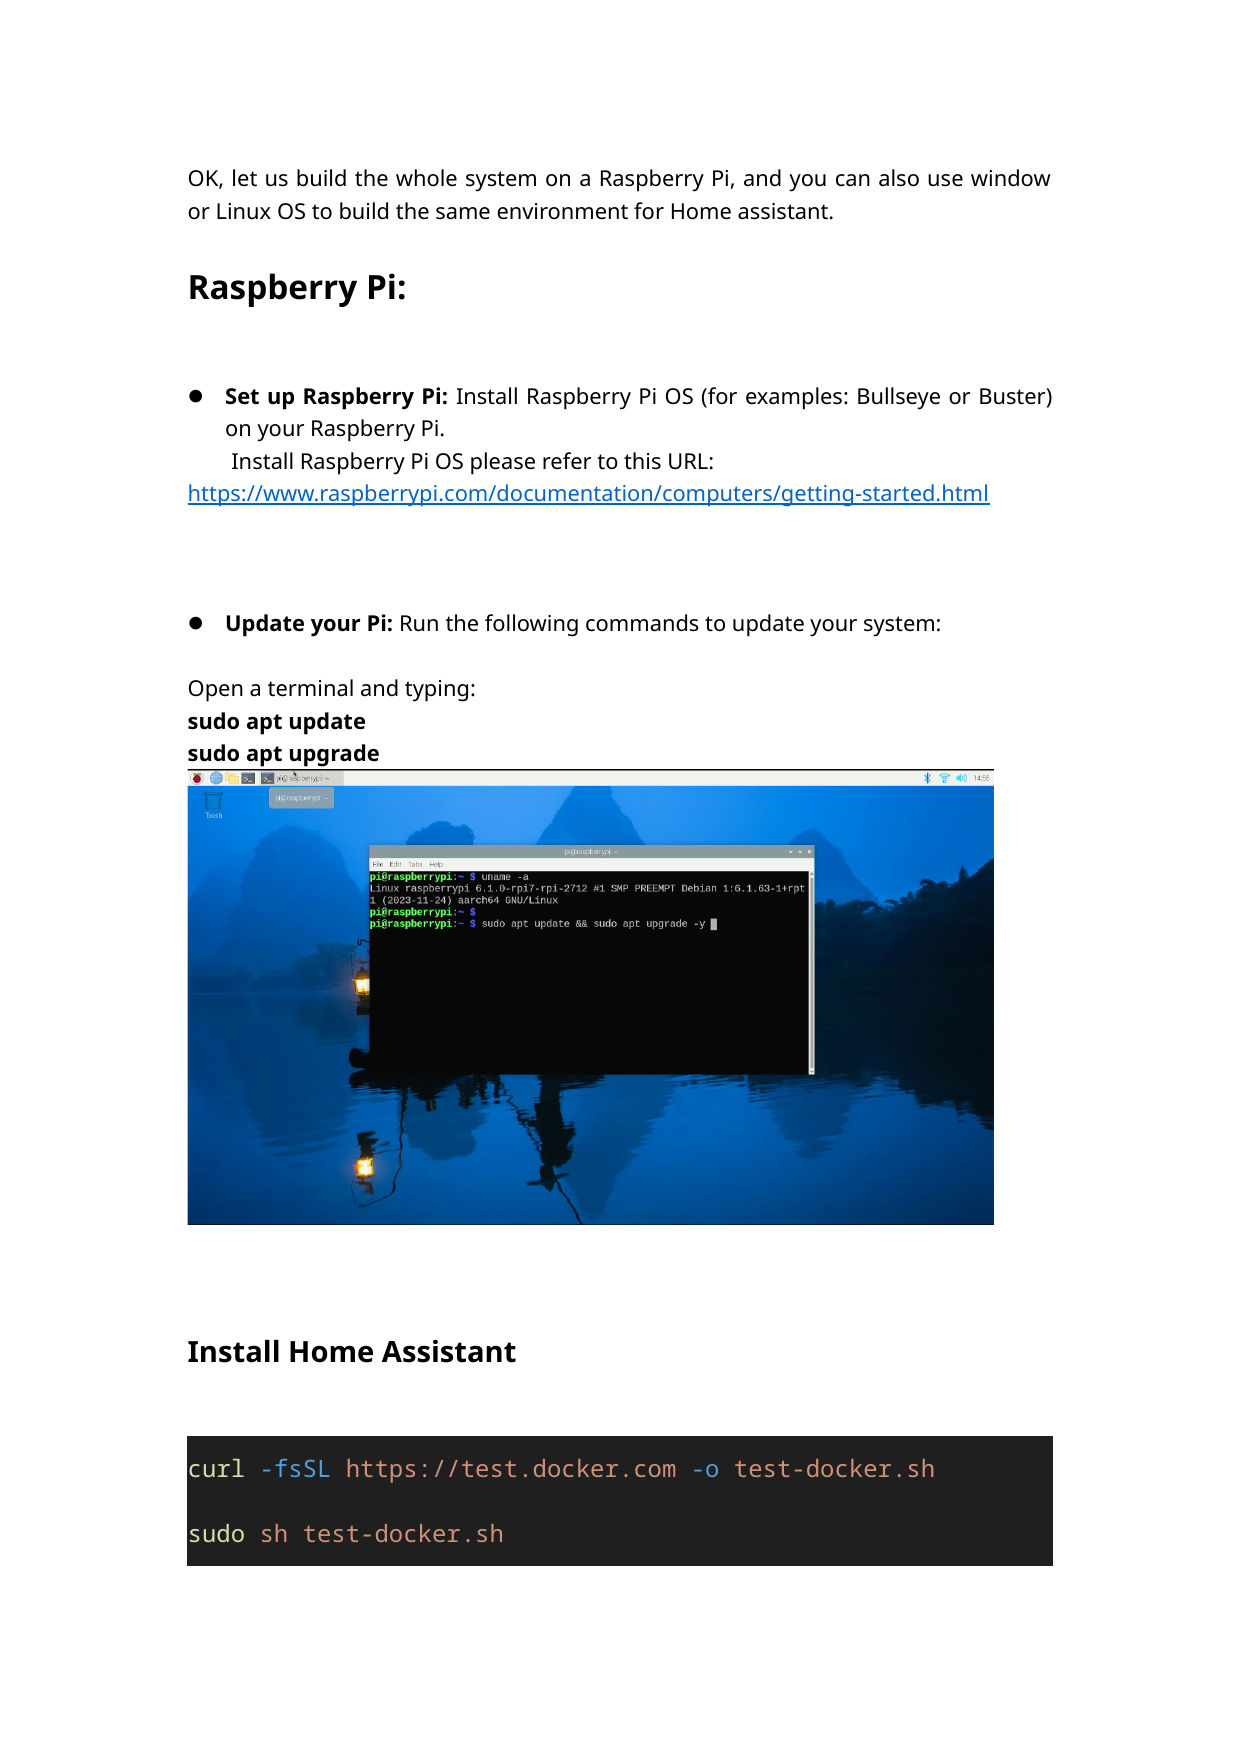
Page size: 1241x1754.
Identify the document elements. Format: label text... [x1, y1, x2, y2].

picture [187, 769, 994, 1225]
subtitle Install Home Assistant [187, 1318, 1053, 1383]
text sudo apt upgrade [187, 737, 1053, 769]
text Install Raspberry Pi OS please refer to this URL: [187, 444, 1053, 477]
text OK, let us build the whole system on a Raspberry Pi, and you can also use window or Linux OS to build the same environment for Home assistant. [187, 162, 1053, 227]
text sudo sh test-docker.sh [187, 1501, 1053, 1566]
text Open a terminal and typing: [187, 672, 1053, 704]
subtitle Raspberry Pi: [187, 254, 1053, 319]
list Update your Pi: Run the following commands to update your system: [187, 607, 1053, 639]
list Set up Raspberry Pi: Install Raspberry Pi OS (for examples: Bullseye or Buster) on your Raspberry Pi. [187, 379, 1053, 444]
text curl -fsSL https://test.docker.com -o test-docker.sh [187, 1436, 1053, 1501]
text sudo apt update [187, 704, 1053, 737]
text https://www.raspberrypi.com/documentation/computers/getting-started.html [187, 477, 1053, 509]
